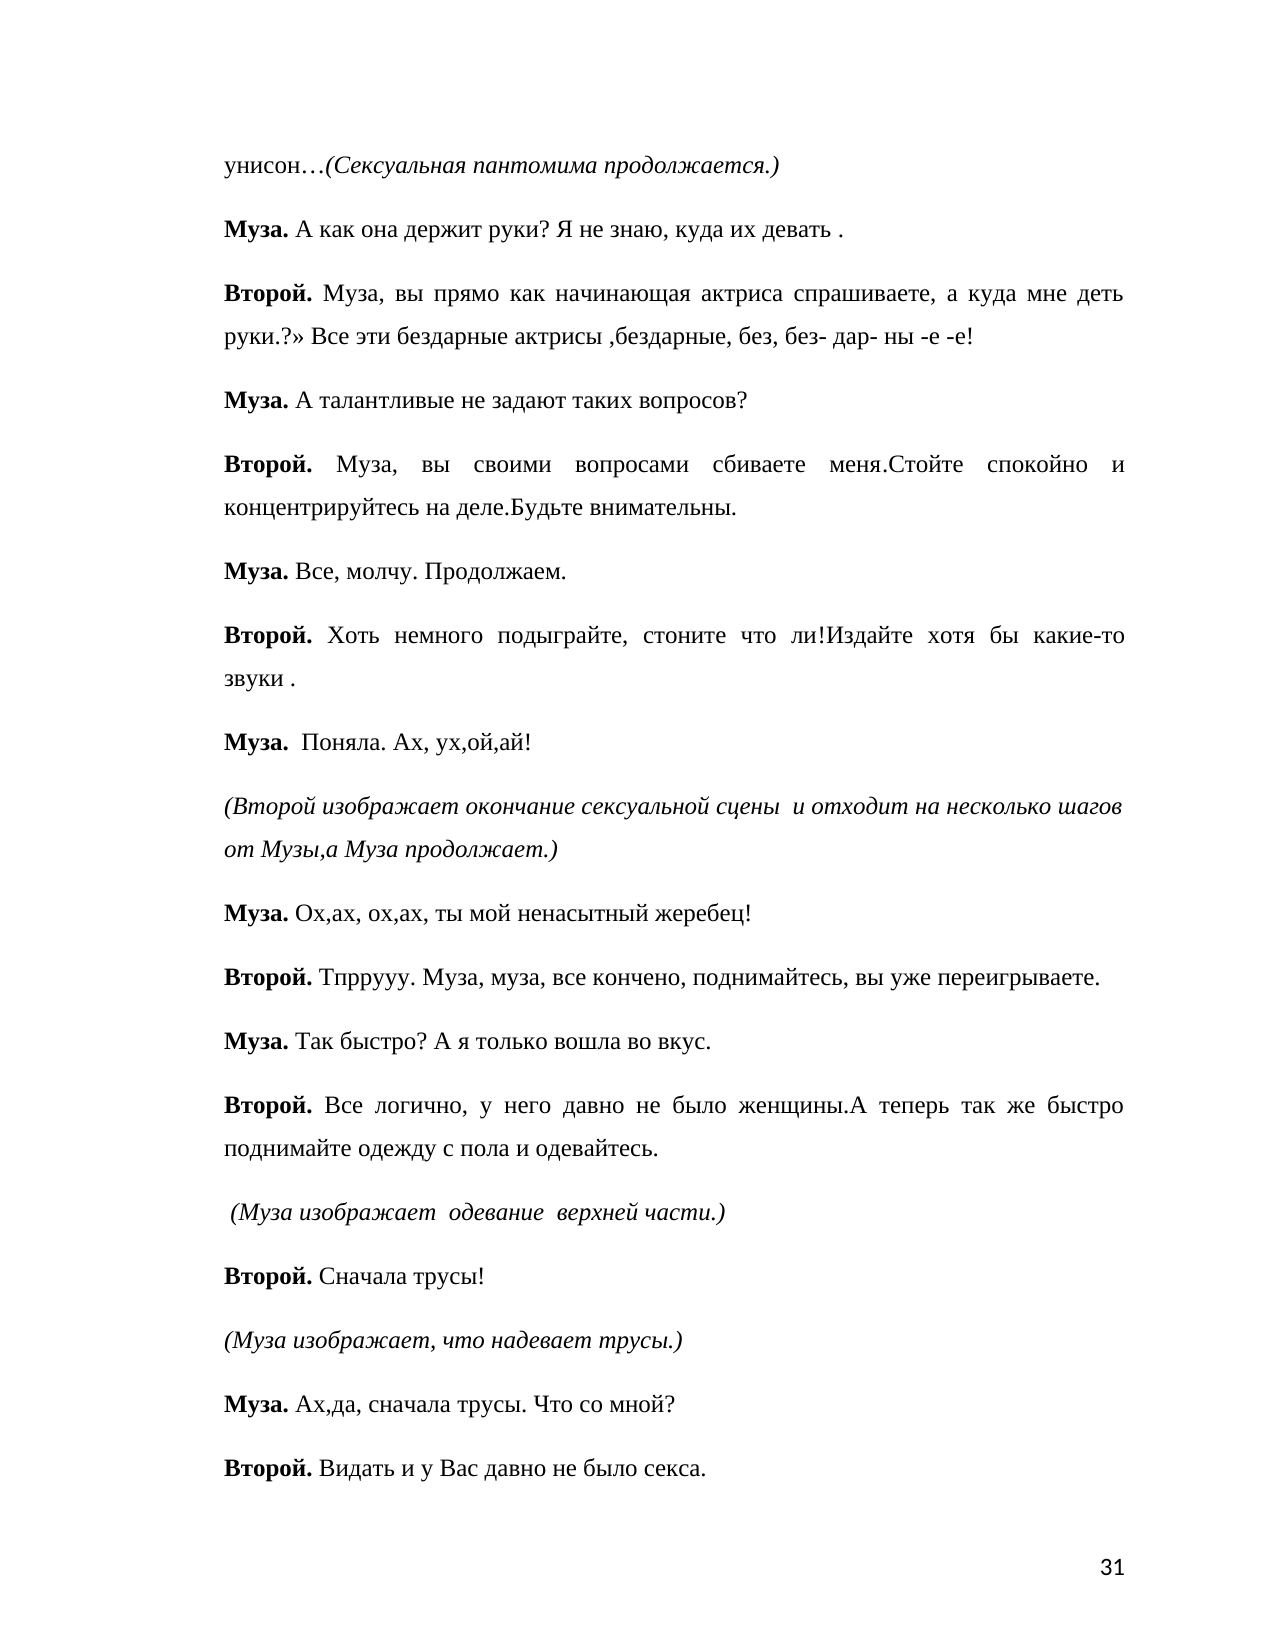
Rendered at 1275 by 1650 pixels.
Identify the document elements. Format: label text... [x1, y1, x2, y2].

text Второй. Муза, вы своими вопросами сбиваете меня.Стойте спокойно и концентрируйтесь на деле.Будьте внимательны. [224, 449, 1125, 521]
text Муза. Так быстро? А я только вошла во вкус. [224, 1026, 1125, 1055]
text Второй. Тпррууу. Муза, муза, все кончено, поднимайтесь, вы уже переигрываете. [224, 962, 1125, 991]
text Муза. Все, молчу. Продолжаем. [224, 556, 1125, 585]
text (Второй изображает окончание сексуальной сцены и отходит на несколько шагов от Музы,а Муза продолжает.) [224, 791, 1125, 863]
text Второй. Все логично, у него давно не было женщины.А теперь так же быстро поднимайте одежду с пола и одевайтесь. [224, 1090, 1125, 1162]
text (Муза изображает, что надевает трусы.) [224, 1325, 1125, 1354]
text (Муза изображает одевание верхней части.) [224, 1197, 1125, 1226]
text Второй. Видать и у Вас давно не было секса. [224, 1453, 1125, 1482]
text Муза. Поняла. Ах, ух,ой,ай! [224, 727, 1125, 756]
text Второй. Хоть немного подыграйте, стоните что ли!Издайте хотя бы какие-то звуки . [224, 620, 1125, 692]
text Муза. А как она держит руки? Я не знаю, куда их девать . [224, 214, 1125, 243]
text Второй. Муза, вы прямо как начинающая актриса спрашиваете, а куда мне деть руки.?» Все эти бездарные актрисы ,бездарные, без, без- дар- ны -е -е! [224, 278, 1125, 350]
text Муза. Ох,ах, ох,ах, ты мой ненасытный жеребец! [224, 898, 1125, 927]
text Муза. Ах,да, сначала трусы. Что со мной? [224, 1389, 1125, 1418]
text Муза. А талантливые не задают таких вопросов? [224, 385, 1125, 414]
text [224, 150, 1125, 179]
text Второй. Сначала трусы! [224, 1261, 1125, 1290]
